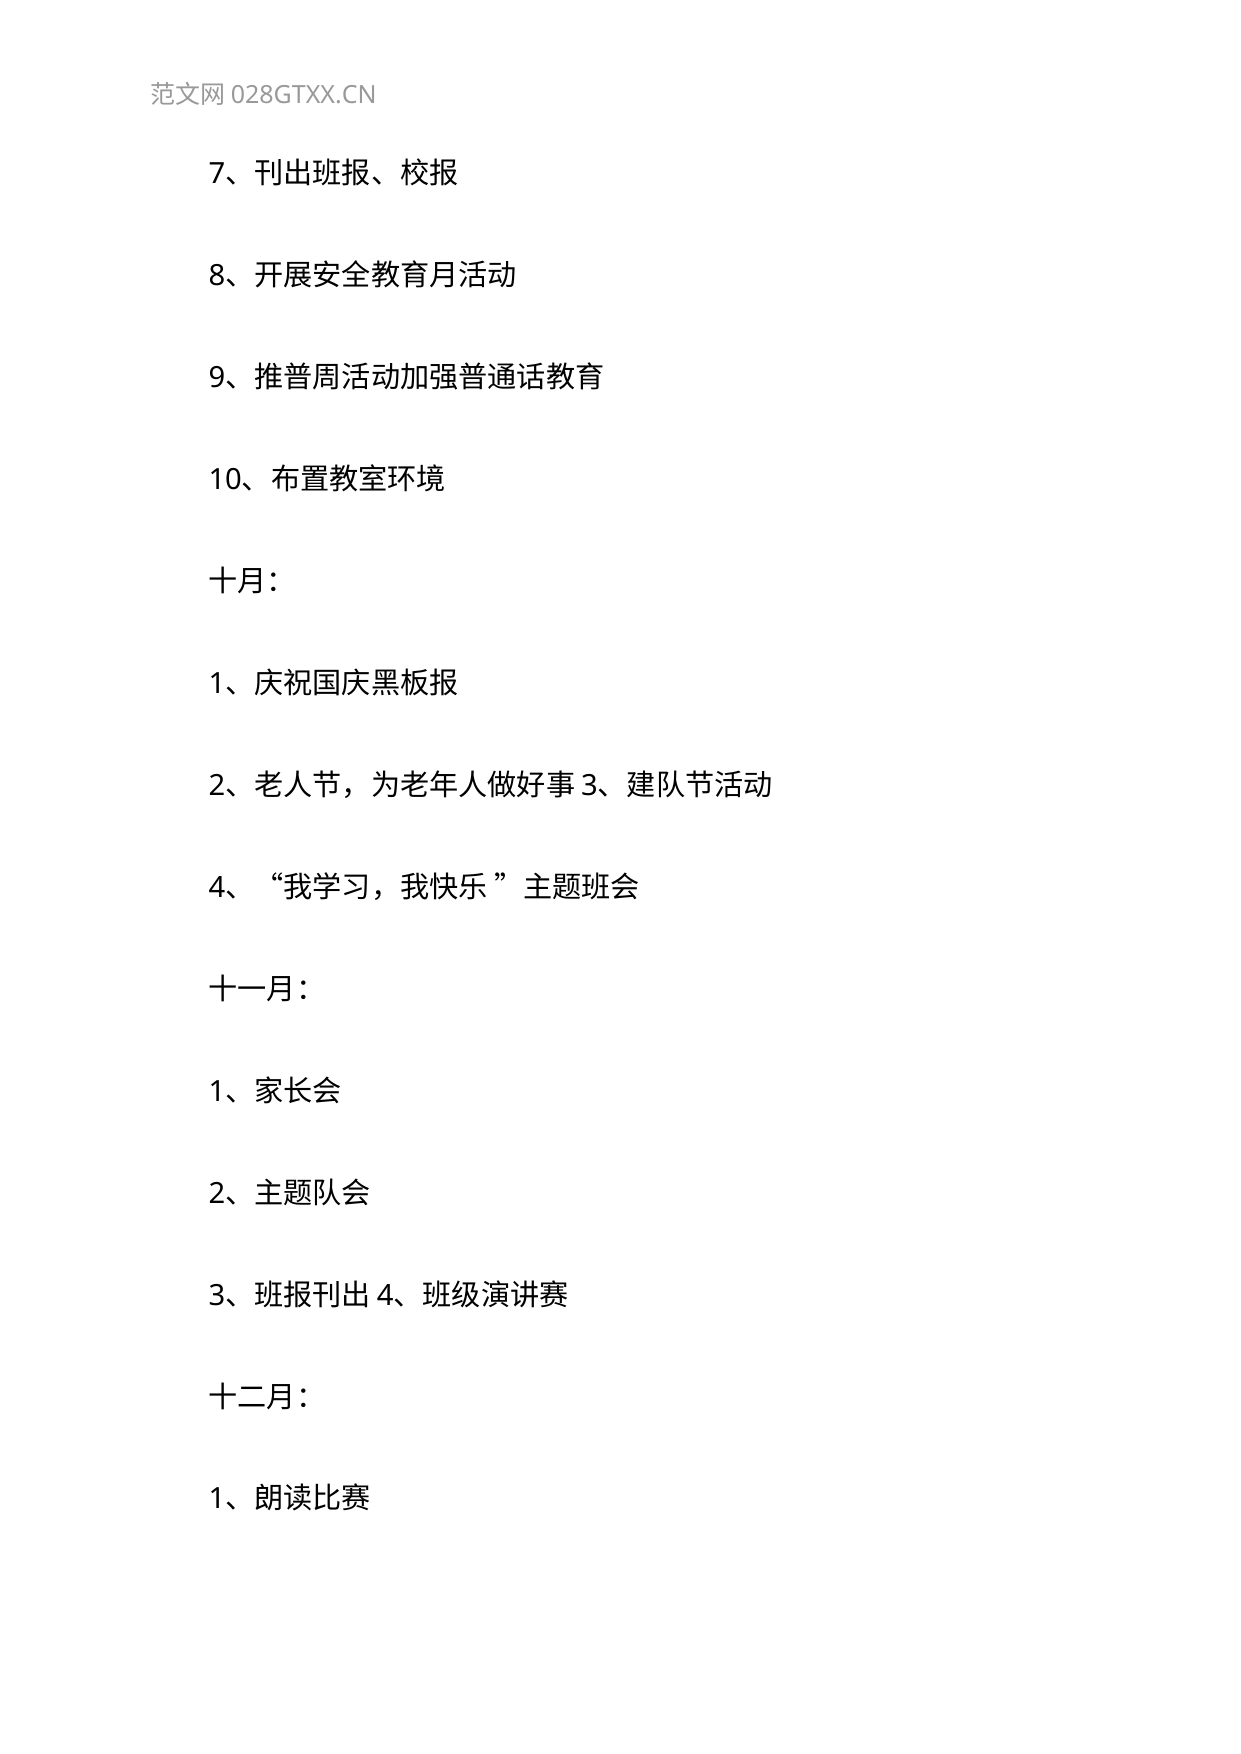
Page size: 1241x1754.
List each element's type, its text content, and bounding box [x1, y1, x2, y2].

text 7、刊出班报、校报 [150, 150, 1090, 192]
text 1、庆祝国庆黑板报 [150, 660, 1090, 702]
text 9、推普周活动加强普通话教育 [150, 354, 1090, 396]
text 4、“我学习，我快乐 ”主题班会 [150, 864, 1090, 906]
text 1、家长会 [150, 1067, 1090, 1110]
text 2、老人节，为老年人做好事3、建队节活动 [150, 762, 1090, 804]
text 8、开展安全教育月活动 [150, 252, 1090, 294]
text 3、班报刊出4、班级演讲赛 [150, 1271, 1090, 1314]
text 十二月： [150, 1373, 1090, 1416]
text 10、布置教室环境 [150, 456, 1090, 498]
text 十月： [150, 558, 1090, 600]
text 2、主题队会 [150, 1169, 1090, 1212]
text 1、朗读比赛 [150, 1475, 1090, 1517]
text 十一月： [150, 966, 1090, 1008]
